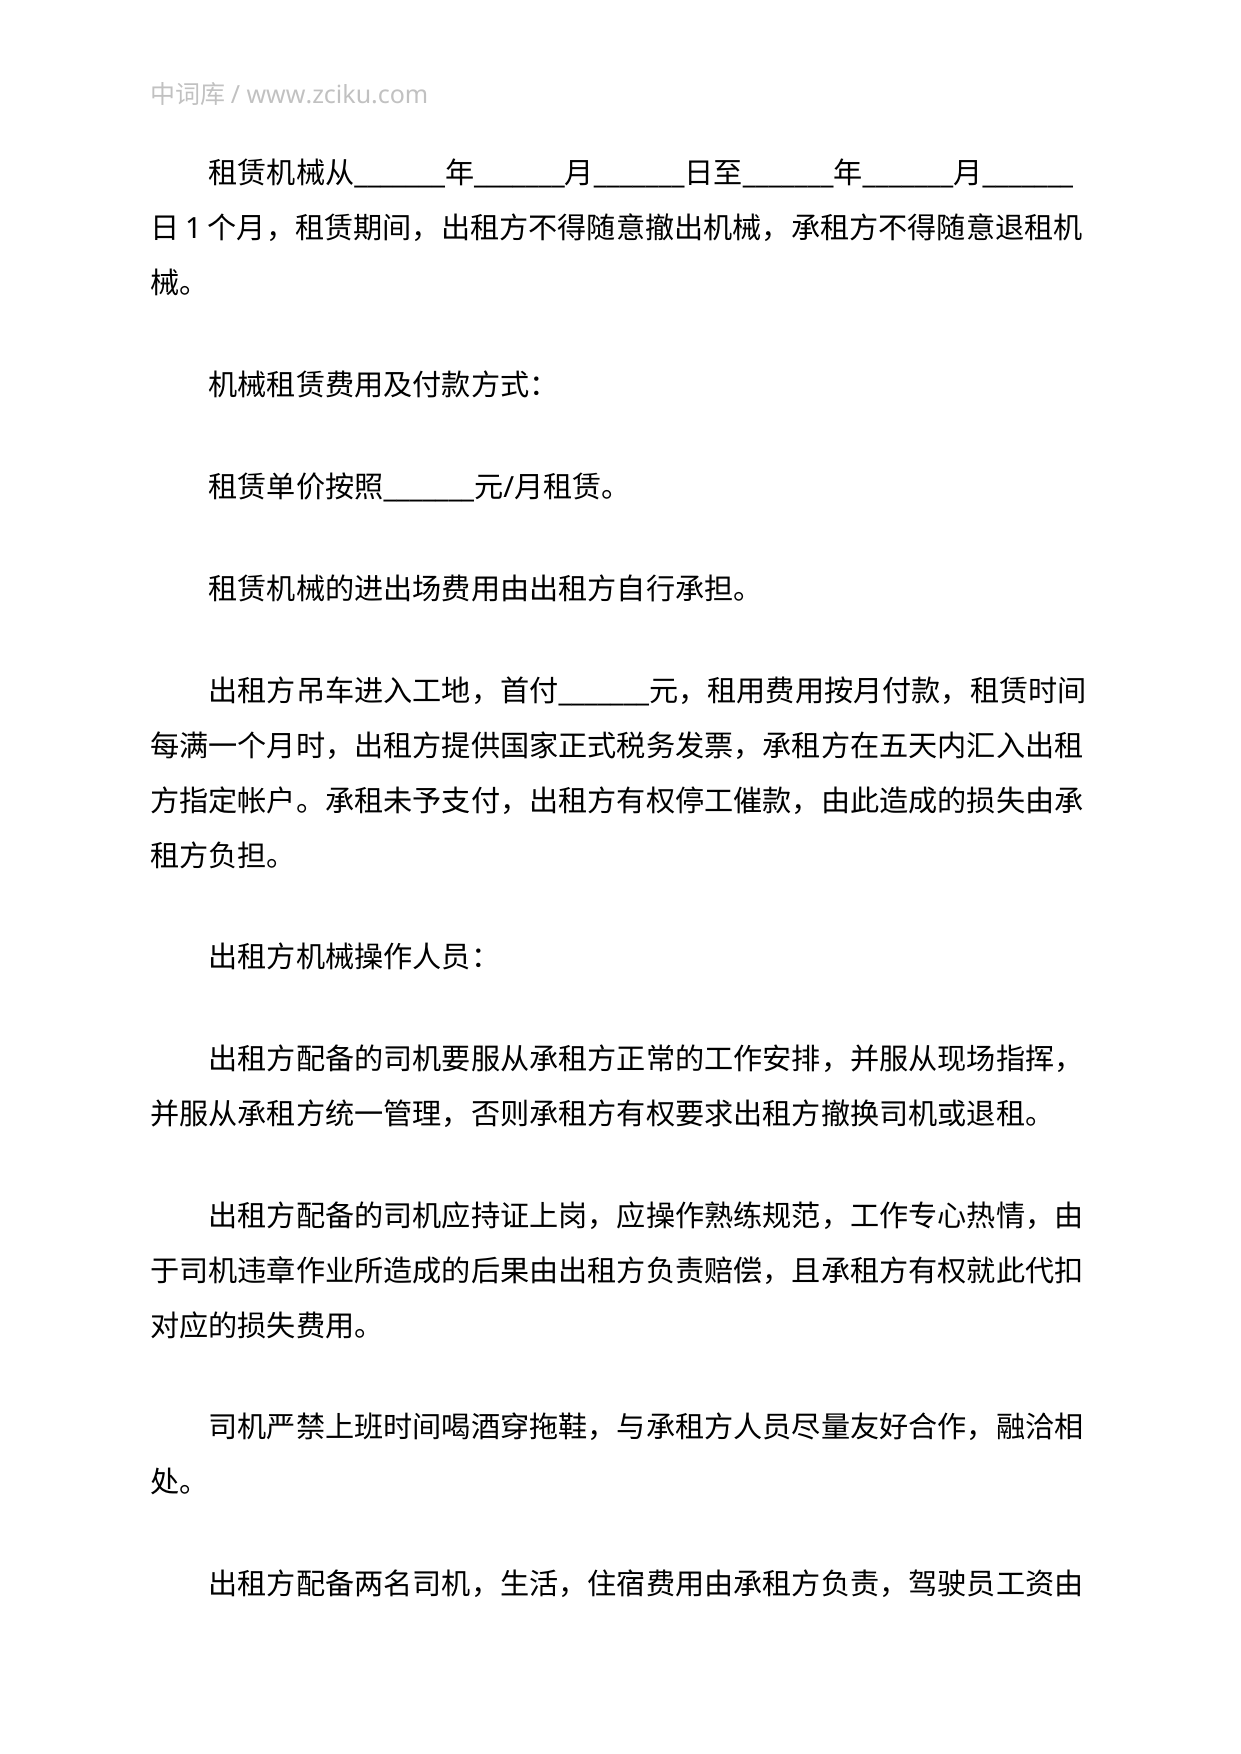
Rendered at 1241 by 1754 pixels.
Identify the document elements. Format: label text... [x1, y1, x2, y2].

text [150, 1561, 1090, 1603]
text 出租方机械操作人员： [150, 934, 1090, 976]
text 出租方配备的司机要服从承租方正常的工作安排，并服从现场指挥，并服从承租方统一管理，否则承租方有权要求出租方撤换司机或退租。 [150, 1036, 1090, 1133]
text 出租方配备的司机应持证上岗，应操作熟练规范，工作专心热情，由于司机违章作业所造成的后果由出租方负责赔偿，且承租方有权就此代扣对应的损失费用。 [150, 1192, 1090, 1344]
text 租赁单价按照_______元/月租赁。 [150, 463, 1090, 506]
text 租赁机械从_______年_______月_______日至_______年_______月_______日1个月，租赁期间，出租方不得随意撤出机械，承租方不得随意退租机械。 [150, 150, 1090, 302]
text 机械租赁费用及付款方式： [150, 362, 1090, 404]
text 租赁机械的进出场费用由出租方自行承担。 [150, 566, 1090, 608]
text 司机严禁上班时间喝酒穿拖鞋，与承租方人员尽量友好合作，融洽相处。 [150, 1404, 1090, 1501]
text 出租方吊车进入工地，首付_______元，租用费用按月付款，租赁时间每满一个月时，出租方提供国家正式税务发票，承租方在五天内汇入出租方指定帐户。承租未予支付，出租方有权停工催款，由此造成的损失由承租方负担。 [150, 667, 1090, 874]
